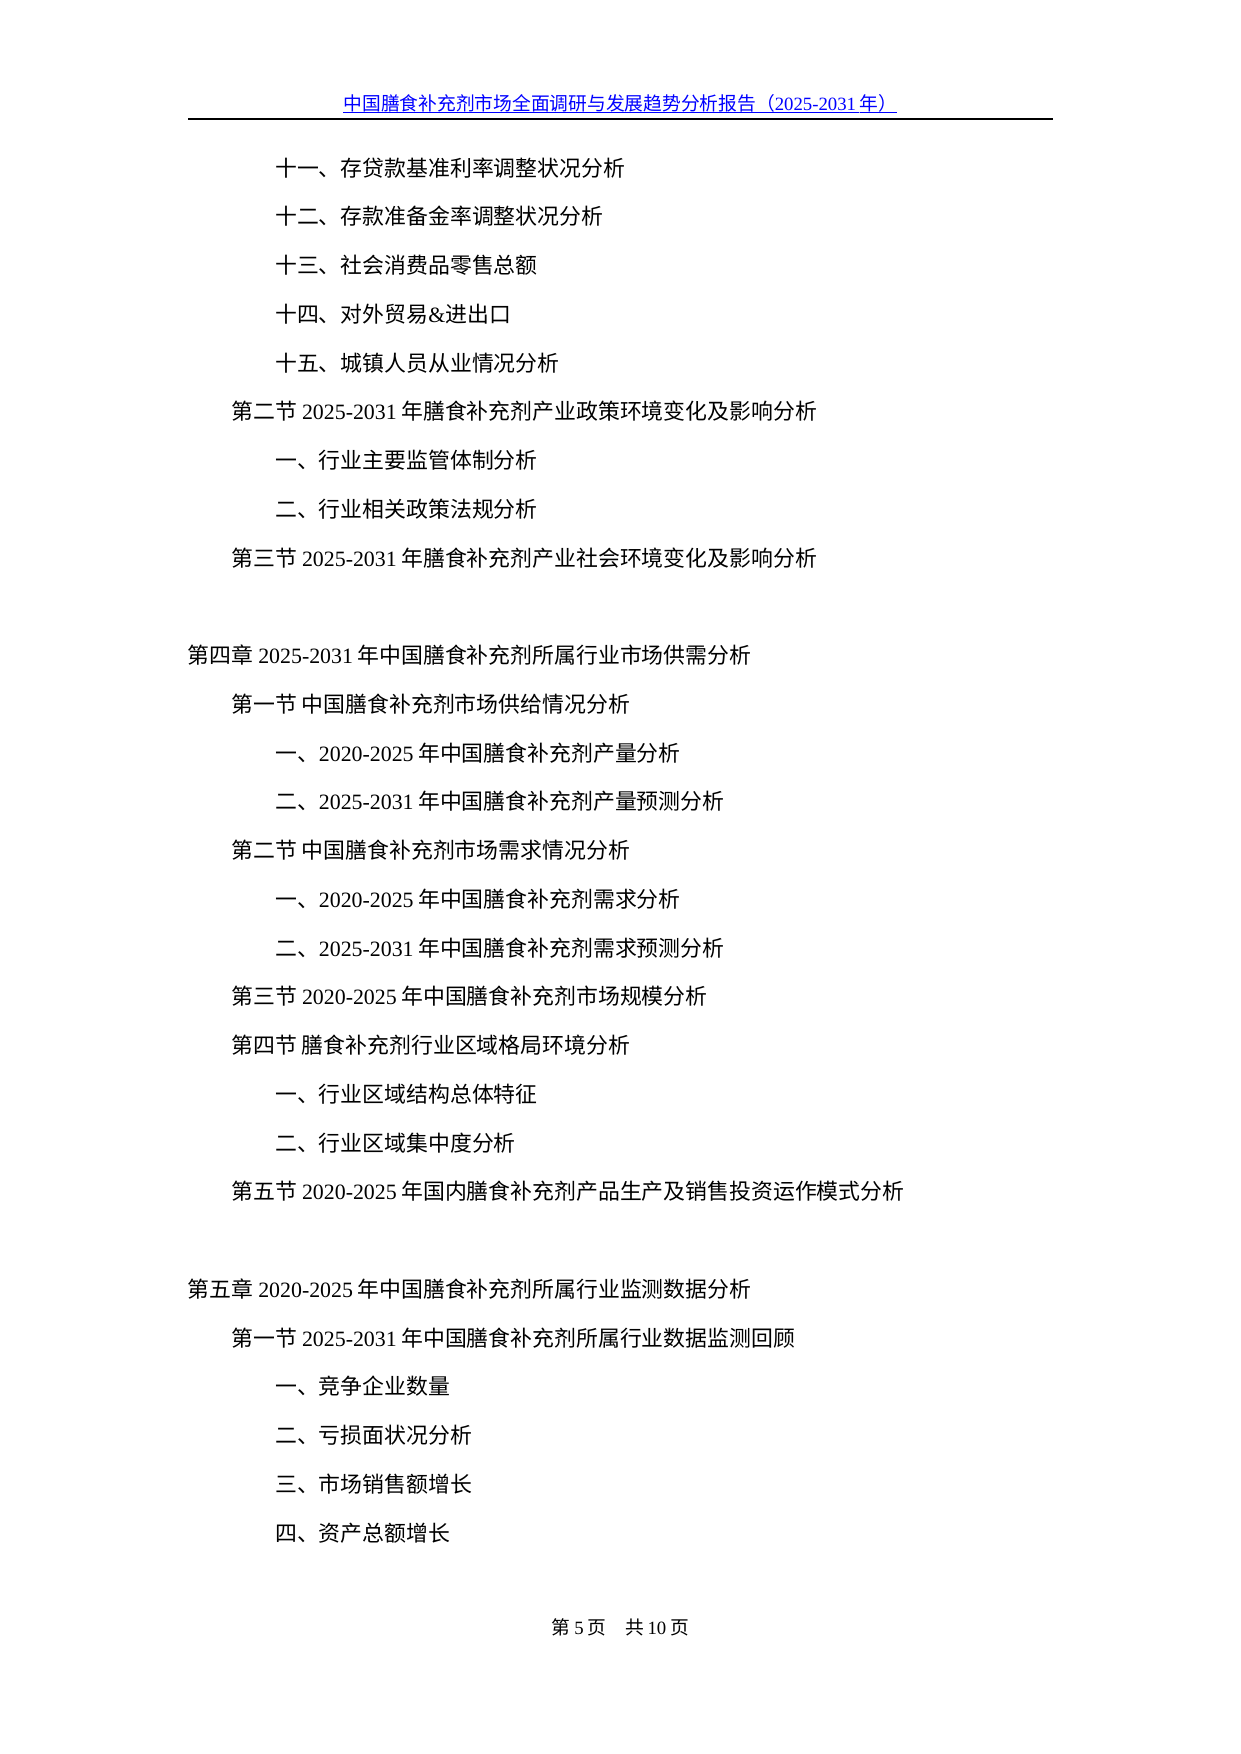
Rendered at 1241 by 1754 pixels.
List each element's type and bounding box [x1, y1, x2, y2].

text [187, 150, 1053, 1548]
